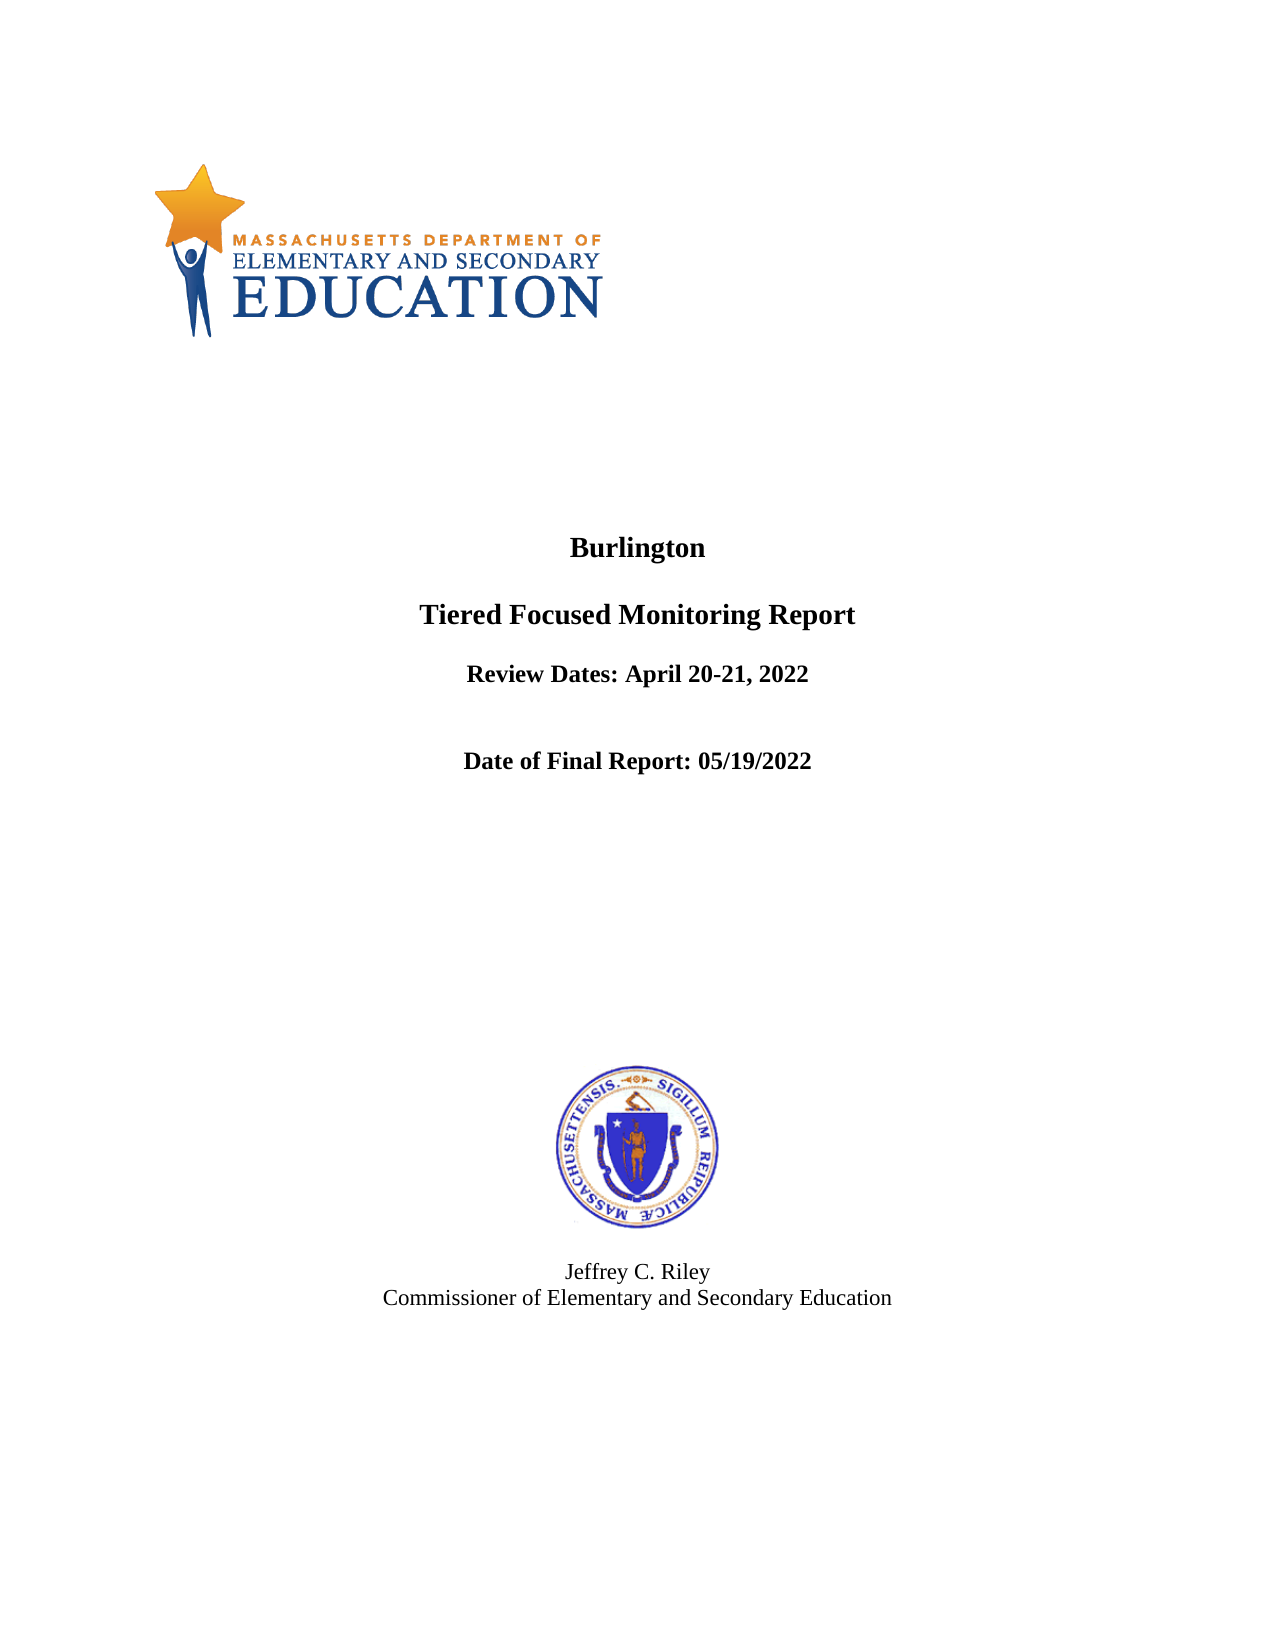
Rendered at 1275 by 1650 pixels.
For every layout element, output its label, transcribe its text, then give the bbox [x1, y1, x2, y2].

text Review Dates: April 20-21, 2022 [150, 659, 1125, 688]
picture [150, 150, 608, 372]
text Date of Final Report: 05/19/2022 [150, 746, 1125, 774]
text Burlington [150, 530, 1125, 564]
text Commissioner of Elementary and Secondary Education [150, 1284, 1125, 1311]
text Tiered Focused Monitoring Report [150, 597, 1125, 631]
picture [553, 1064, 722, 1232]
text Jeffrey C. Riley [150, 1258, 1125, 1284]
